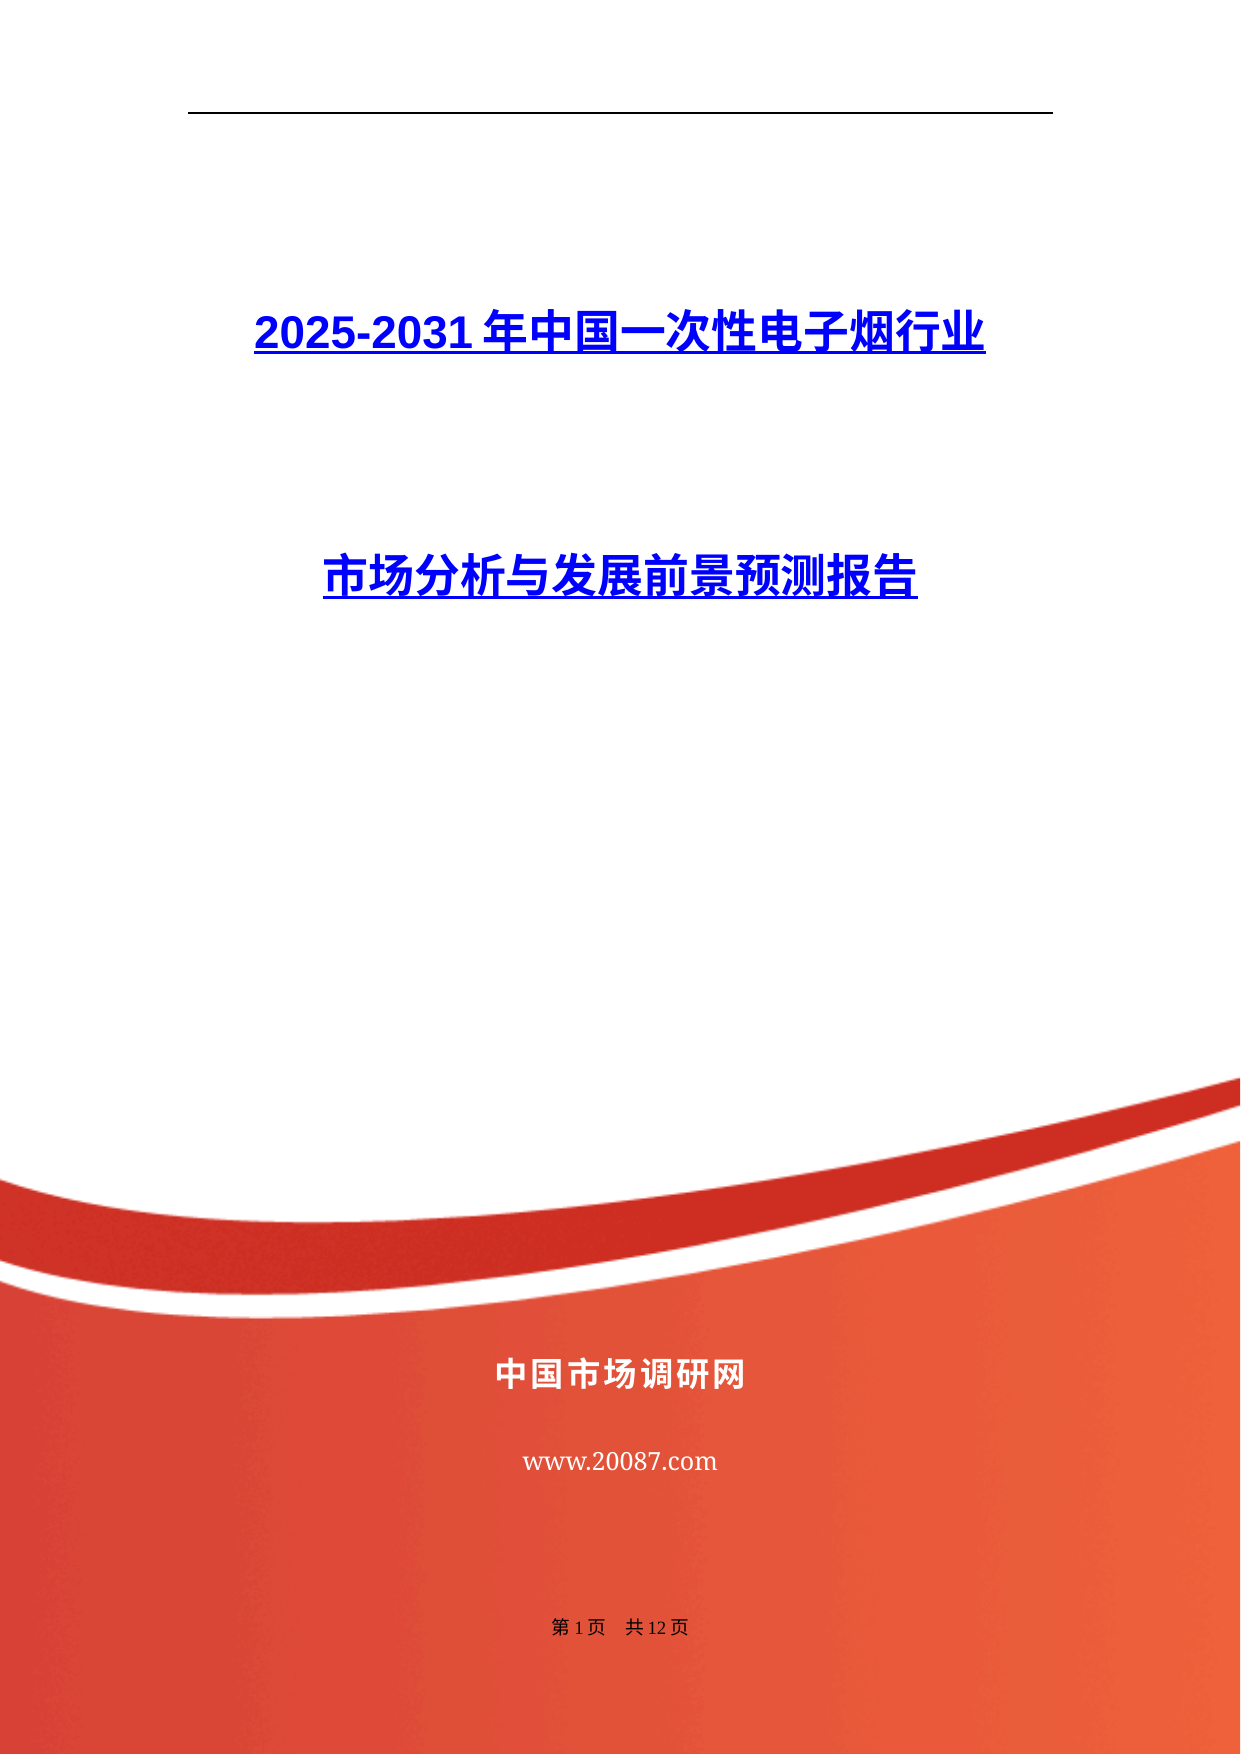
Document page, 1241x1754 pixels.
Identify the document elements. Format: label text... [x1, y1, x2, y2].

subtitle 中国市场调研网 [187, 1339, 1053, 1404]
table_header 2025-2031年中国一次性电子烟行业市场分析与发展前景预测报告 [188, 207, 1053, 773]
text www.20087.com [187, 1428, 1053, 1493]
picture [0, 1006, 1241, 1754]
